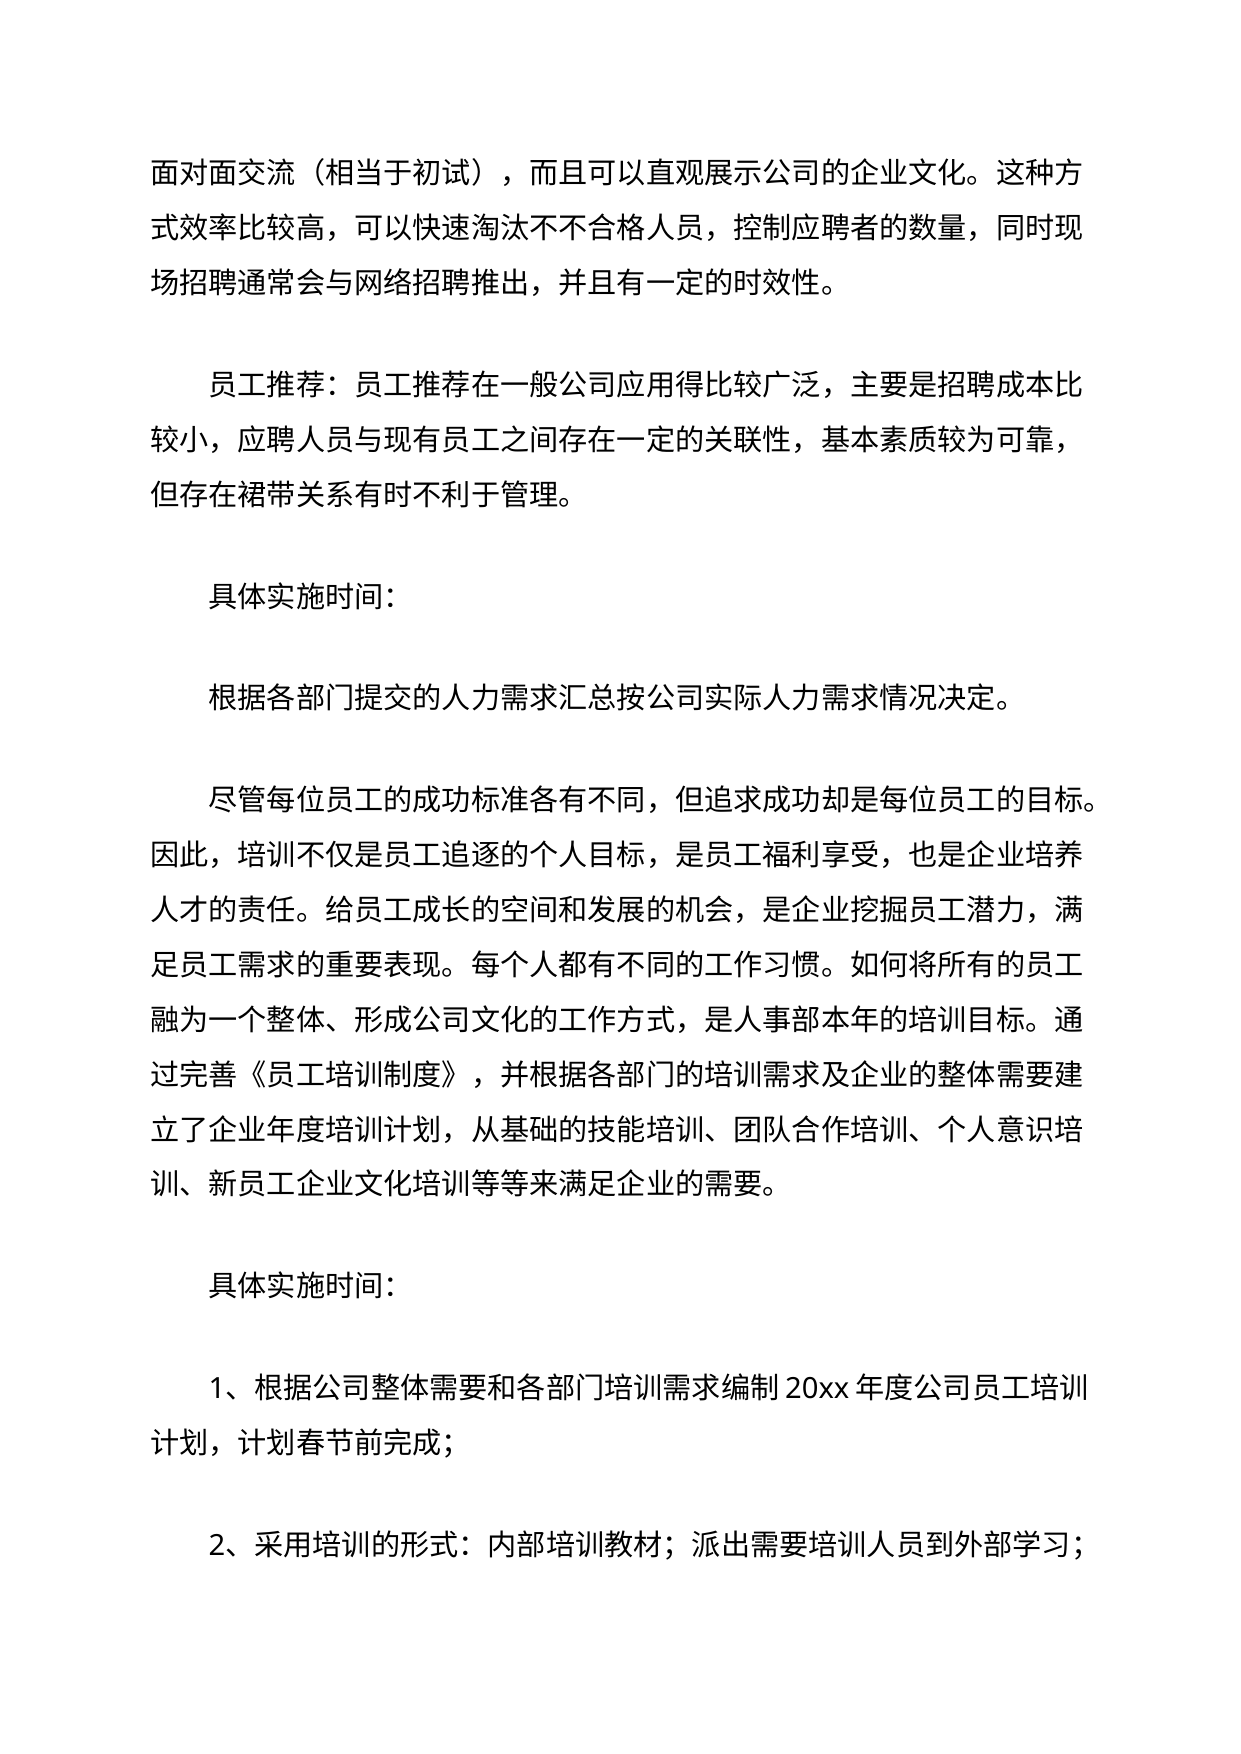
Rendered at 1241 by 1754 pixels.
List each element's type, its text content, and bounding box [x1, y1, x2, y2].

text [150, 1521, 1090, 1564]
text 根据各部门提交的人力需求汇总按公司实际人力需求情况决定。 [150, 675, 1090, 717]
text 1、根据公司整体需要和各部门培训需求编制20xx年度公司员工培训计划，计划春节前完成； [150, 1364, 1090, 1462]
text 具体实施时间： [150, 573, 1090, 615]
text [150, 150, 1090, 302]
text 员工推荐：员工推荐在一般公司应用得比较广泛，主要是招聘成本比较小，应聘人员与现有员工之间存在一定的关联性，基本素质较为可靠，但存在裙带关系有时不利于管理。 [150, 362, 1090, 514]
text 尽管每位员工的成功标准各有不同，但追求成功却是每位员工的目标。因此，培训不仅是员工追逐的个人目标，是员工福利享受，也是企业培养人才的责任。给员工成长的空间和发展的机会，是企业挖掘员工潜力，满足员工需求的重要表现。每个人都有不同的工作习惯。如何将所有的员工融为一个整体、形成公司文化的工作方式，是人事部本年的培训目标。通过完善《员工培训制度》，并根据各部门的培训需求及企业的整体需要建立了企业年度培训计划，从基础的技能培训、团队合作培训、个人意识培训、新员工企业文化培训等等来满足企业的需要。 [150, 777, 1090, 1203]
text 具体实施时间： [150, 1263, 1090, 1305]
